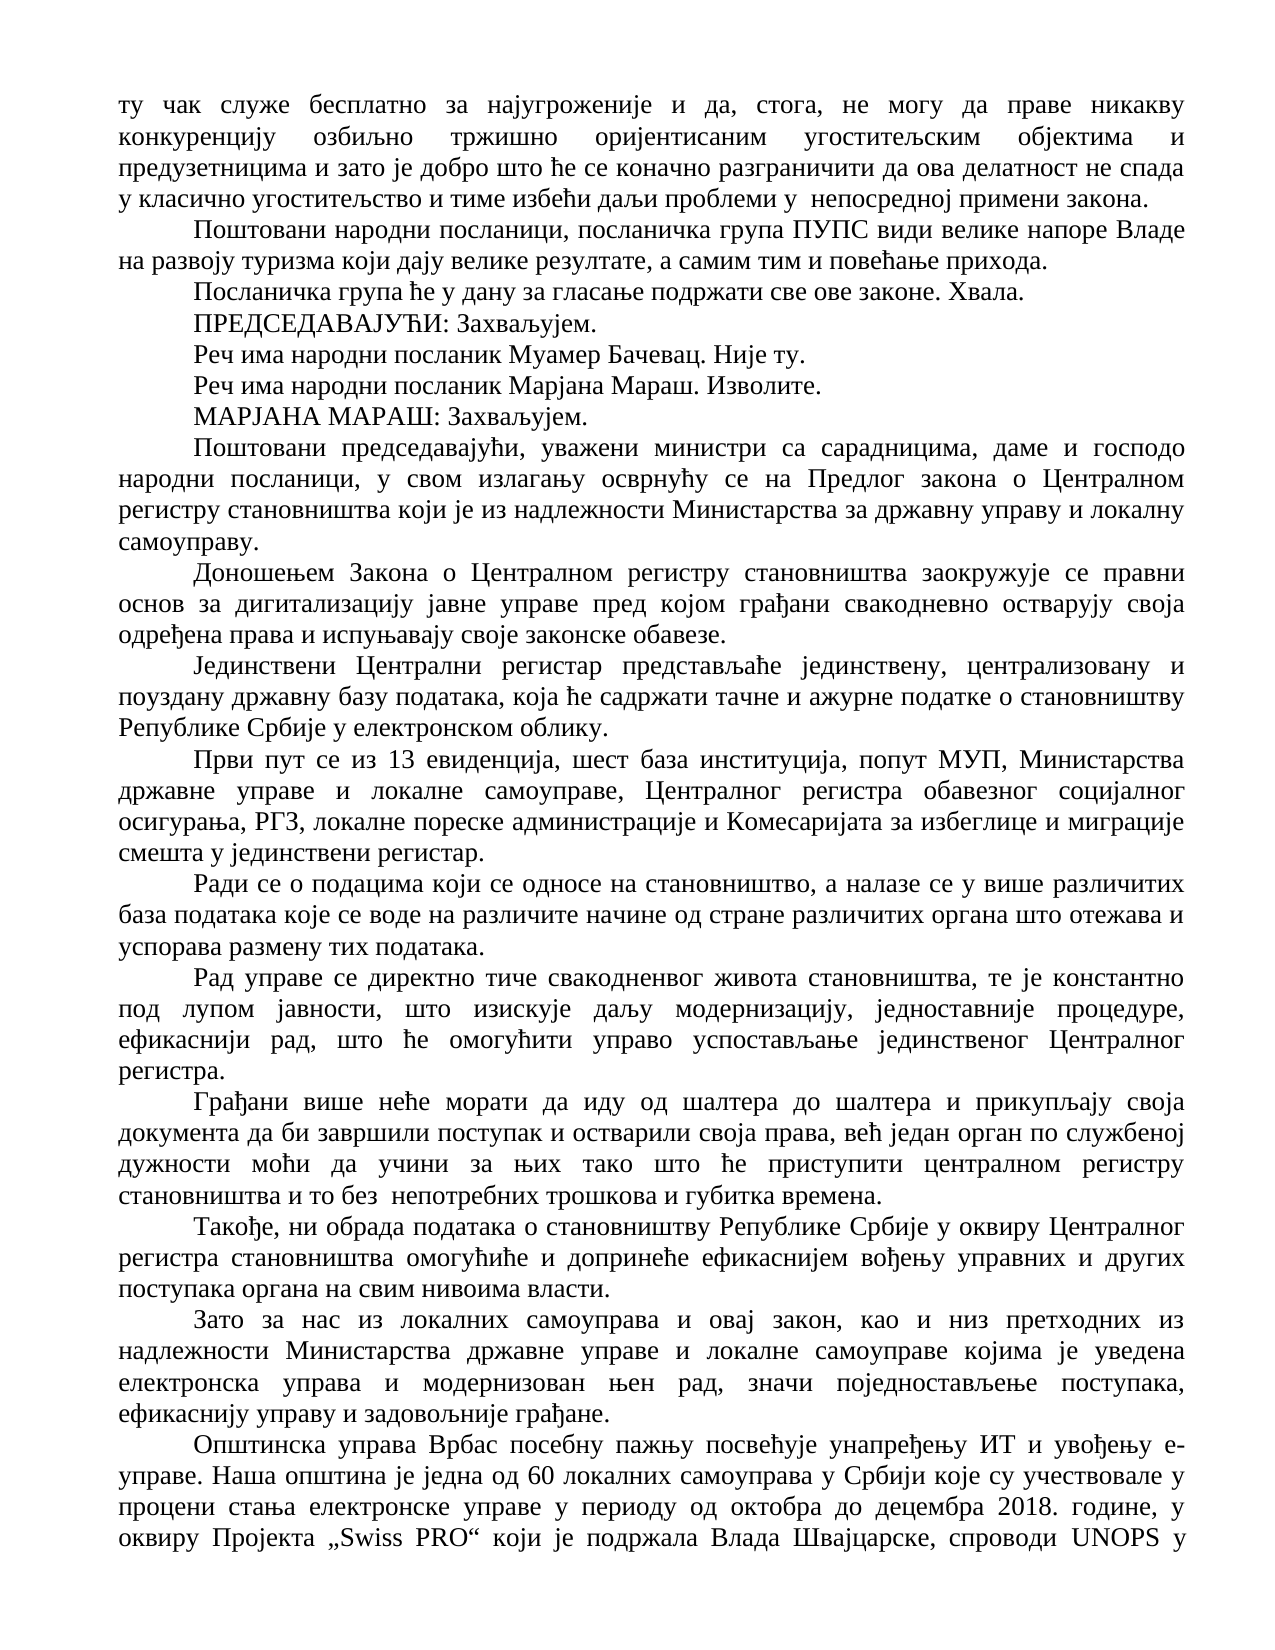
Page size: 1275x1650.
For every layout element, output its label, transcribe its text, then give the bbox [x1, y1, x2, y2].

text МАРЈАНА МАРАШ: Захваљујем. [118, 400, 1186, 431]
text Први пут се из 13 евиденција, шест база институција, попут МУП, Министарства државне управе и локалне самоуправе, Централног регистра обавезног социјалног осигурања, РГЗ, локалне пореске администрације и Комесаријата за избеглице и миграције смешта у јединствени регистар. [118, 743, 1186, 867]
text Зато за нас из локалних самоуправа и овај закон, као и низ претходних из надлежности Министарства државне управе и локалне самоуправе којима је уведена електронска управа и модернизован њен рад, значи поједностављење поступака, ефикаснију управу и задовољније грађане. [118, 1303, 1186, 1428]
text Реч има народни посланик Марјана Мараш. Изволите. [118, 369, 1186, 400]
text Реч има народни посланик Муамер Бачевац. Није ту. [118, 338, 1186, 369]
text Рад управе се директно тиче свакодненвог живота становништва, те је константно под лупом јавности, што изискује даљу модернизацију, једноставније процедуре, ефикаснији рад, што ће омогућити управо успостављање јединственог Централног регистра. [118, 961, 1186, 1085]
text ПРЕДСЕДАВАЈУЋИ: Захваљујем. [118, 307, 1186, 338]
text Јединствени Централни регистар представљаће јединствену, централизовану и поуздану државну базу података, која ће садржати тачне и ажурне податке о становништву Републике Србије у електронском облику. [118, 649, 1186, 743]
text Поштовани председавајући, уважени министри са сарадницима, даме и господо народни посланици, у свом излагању осврнућу се на Предлог закона о Централном регистру становништва који је из надлежности Министарства за државну управу и локалну самоуправу. [118, 431, 1186, 556]
text Грађани више неће морати да иду од шалтера до шалтера и прикупљају своја документа да би завршили поступак и остварили своја права, већ један орган по службеној дужности моћи да учини за њих тако што ће приступити централном регистру становништва и то без непотребних трошкова и губитка времена. [118, 1085, 1186, 1210]
text Такође, ни обрада података о становништву Републике Србије у оквиру Централног регистра становништва омогућиће и допринеће ефикаснијем вођењу управних и других поступака органа на свим нивоима власти. [118, 1210, 1186, 1303]
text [118, 89, 1186, 213]
text Ради се о подацима који се односе на становништво, а налазе се у више различитих база података које се воде на различите начине од стране различитих органа што отежава и успорава размену тих података. [118, 867, 1186, 961]
text Доношењем Закона о Централном регистру становништва заокружује се правни основ за дигитализацију јавне управе пред којом грађани свакодневно остварују своја одређена права и испуњавају своје законске обавезе. [118, 556, 1186, 649]
text Посланичка група ће у дану за гласање подржати све ове законе. Хвала. [118, 276, 1186, 307]
text Поштовани народни посланици, посланичка група ПУПС види велике напоре Владе на развоју туризма који дају велике резултате, а самим тим и повећање прихода. [118, 213, 1186, 276]
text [118, 1428, 1186, 1552]
